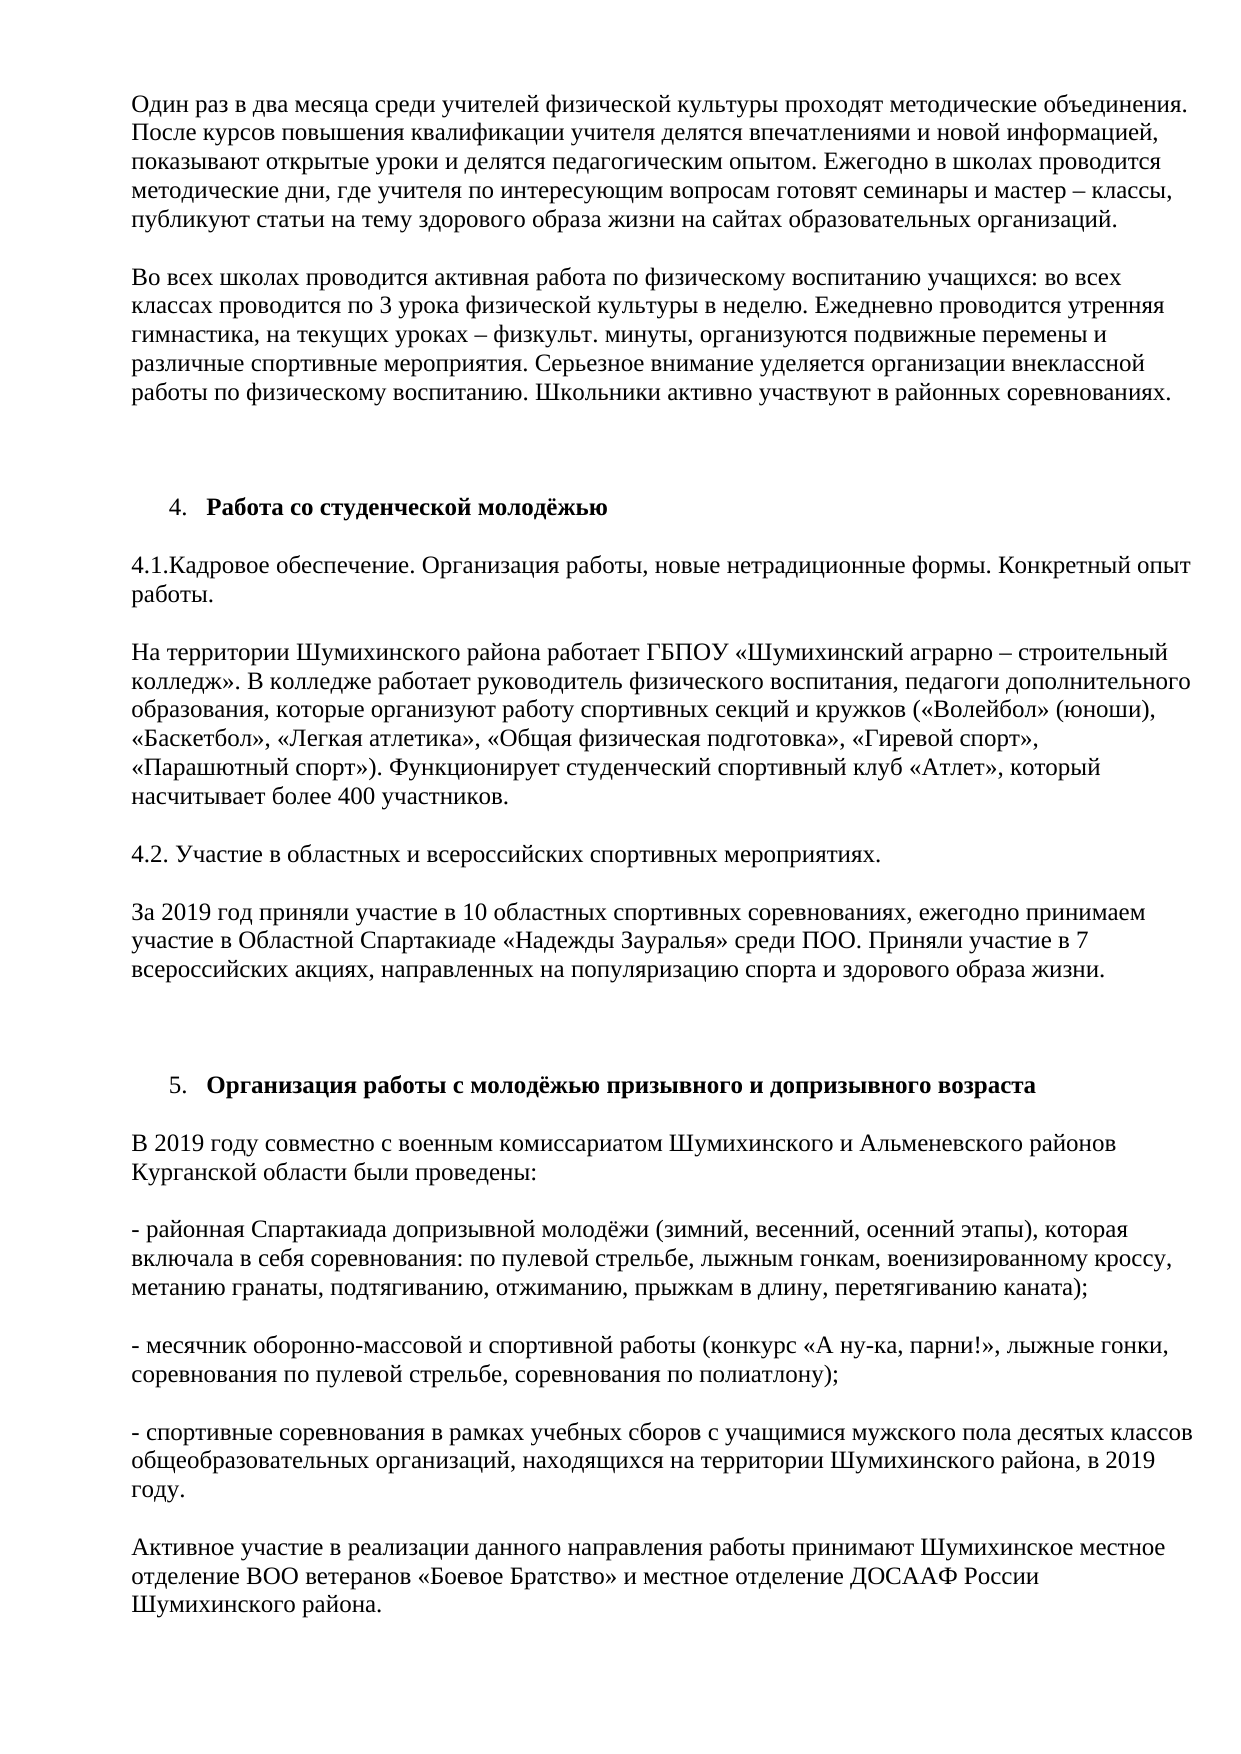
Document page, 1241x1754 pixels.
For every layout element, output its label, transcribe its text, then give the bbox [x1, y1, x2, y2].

text 4.1.Кадровое обеспечение. Организация работы, новые нетрадиционные формы. Конкретный опыт работы. [131, 550, 1200, 608]
text На территории Шумихинского района работает ГБПОУ «Шумихинский аграрно – строительный колледж». В колледже работает руководитель физического воспитания, педагоги дополнительного образования, которые организуют работу спортивных секций и кружков («Волейбол» (юноши), «Баскетбол», «Легкая атлетика», «Общая физическая подготовка», «Гиревой спорт», «Парашютный спорт»). Функционирует студенческий спортивный клуб «Атлет», который насчитывает более 400 участников. [131, 637, 1200, 809]
text Активное участие в реализации данного направления работы принимают Шумихинское местное отделение ВОО ветеранов «Боевое Братство» и местное отделение ДОСААФ России Шумихинского района. [131, 1532, 1200, 1618]
text 4.2. Участие в областных и всероссийских спортивных мероприятиях. [131, 839, 1200, 867]
text - районная Спартакиада допризывной молодёжи (зимний, весенний, осенний этапы), которая включала в себя соревнования: по пулевой стрельбе, лыжным гонкам, военизированному кроссу, метанию гранаты, подтягиванию, отжиманию, прыжкам в длину, перетягиванию каната); [131, 1214, 1200, 1301]
text - месячник оборонно-массовой и спортивной работы (конкурс «А ну-ка, парни!», лыжные гонки, соревнования по пулевой стрельбе, соревнования по полиатлону); [131, 1330, 1200, 1387]
text За 2019 год приняли участие в 10 областных спортивных соревнованиях, ежегодно принимаем участие в Областной Спартакиаде «Надежды Зауралья» среди ПОО. Приняли участие в 7 всероссийских акциях, направленных на популяризацию спорта и здорового образа жизни. [131, 897, 1200, 983]
text Во всех школах проводится активная работа по физическому воспитанию учащихся: во всех классах проводится по 3 урока физической культуры в неделю. Ежедневно проводится утренняя гимнастика, на текущих уроках – физкульт. минуты, организуются подвижные перемены и различные спортивные мероприятия. Серьезное внимание уделяется организации внеклассной работы по физическому воспитанию. Школьники активно участвуют в районных соревнованиях. [131, 262, 1200, 405]
text В 2019 году совместно с военным комиссариатом Шумихинского и Альменевского районов Курганской области были проведены: [131, 1128, 1200, 1185]
text Один раз в два месяца среди учителей физической культуры проходят методические объединения. После курсов повышения квалификации учителя делятся впечатлениями и новой информацией, показывают открытые уроки и делятся педагогическим опытом. Ежегодно в школах проводится методические дни, где учителя по интересующим вопросам готовят семинары и мастер – классы, публикуют статьи на тему здорового образа жизни на сайтах образовательных организаций. [131, 89, 1200, 232]
text - спортивные соревнования в рамках учебных сборов с учащимися мужского пола десятых классов общеобразовательных организаций, находящихся на территории Шумихинского района, в 2019 году. [131, 1417, 1200, 1503]
list Организация работы с молодёжью призывного и допризывного возраста [169, 1070, 1200, 1099]
list Работа со студенческой молодёжью [169, 492, 1200, 521]
